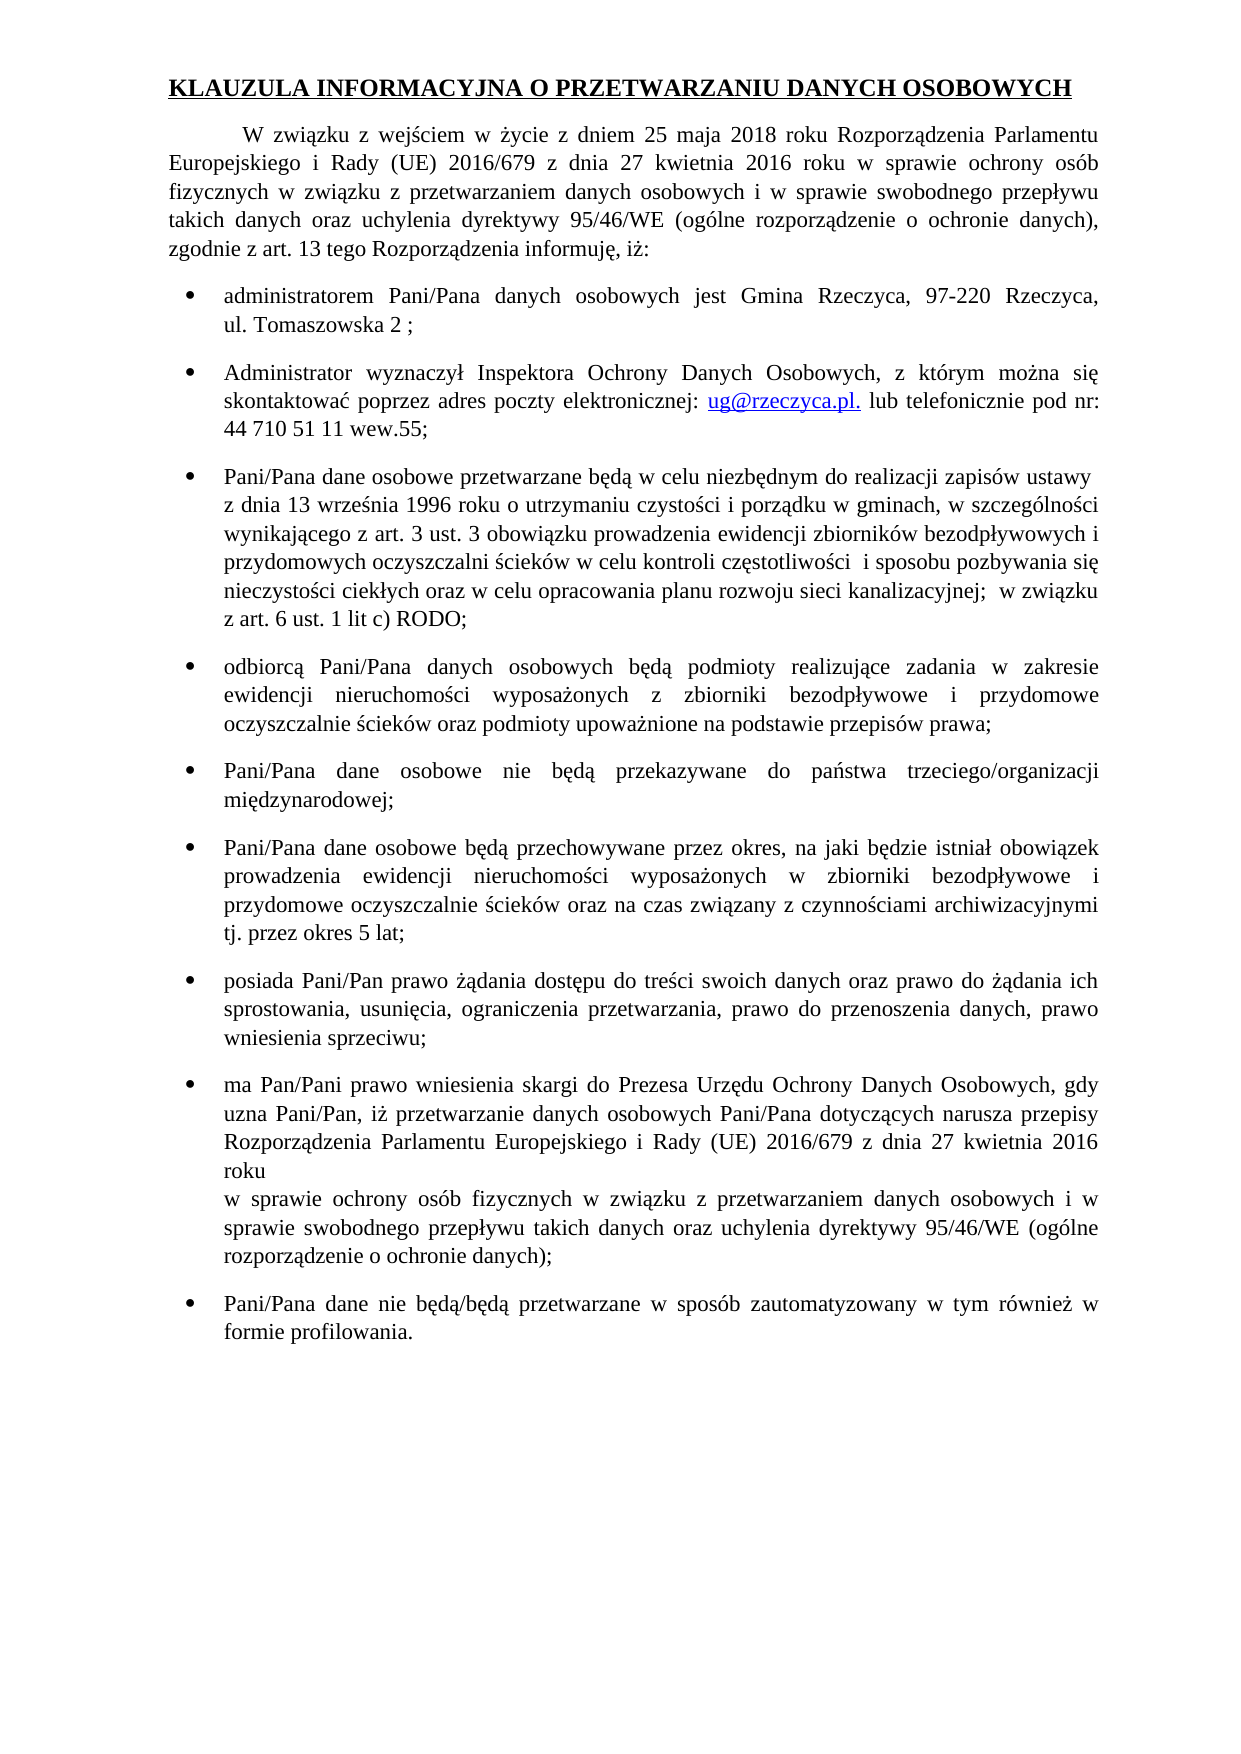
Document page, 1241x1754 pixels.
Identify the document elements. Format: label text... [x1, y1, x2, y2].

list ma Pan/Pani prawo wniesienia skargi do Prezesa Urzędu Ochrony Danych Osobowych, gdy uzna Pani/Pan, iż przetwarzanie danych osobowych Pani/Pana dotyczących narusza przepisy Rozporządzenia Parlamentu Europejskiego i Rady (UE) 2016/679 z dnia 27 kwietnia 2016 roku w sprawie ochrony osób fizycznych w związku z przetwarzaniem danych osobowych i w sprawie swobodnego przepływu takich danych oraz uchylenia dyrektywy 95/46/WE (ogólne rozporządzenie o ochronie danych); [186, 1071, 1100, 1268]
list odbiorcą Pani/Pana danych osobowych będą podmioty realizujące zadania w zakresie ewidencji nieruchomości wyposażonych z zbiorniki bezodpływowe i przydomowe oczyszczalnie ścieków oraz podmioty upoważnione na podstawie przepisów prawa; [186, 653, 1100, 736]
text KLAUZULA INFORMACYJNA O PRZETWARZANIU DANYCH OSOBOWYCH [168, 73, 1100, 102]
list Pani/Pana dane osobowe nie będą przekazywane do państwa trzeciego/organizacji międzynarodowej; [186, 758, 1100, 812]
list Pani/Pana dane osobowe będą przechowywane przez okres, na jaki będzie istniał obowiązek prowadzenia ewidencji nieruchomości wyposażonych w zbiorniki bezodpływowe i przydomowe oczyszczalnie ścieków oraz na czas związany z czynnościami archiwizacyjnymi tj. przez okres 5 lat; [186, 834, 1100, 945]
list administratorem Pani/Pana danych osobowych jest Gmina Rzeczyca, 97-220 Rzeczyca, ul. Tomaszowska 2 ; [186, 282, 1100, 337]
list Pani/Pana dane osobowe przetwarzane będą w celu niezbędnym do realizacji zapisów ustawy z dnia 13 września 1996 roku o utrzymaniu czystości i porządku w gminach, w szczególności wynikającego z art. 3 ust. 3 obowiązku prowadzenia ewidencji zbiorników bezodpływowych i przydomowych oczyszczalni ścieków w celu kontroli częstotliwości i sposobu pozbywania się nieczystości ciekłych oraz w celu opracowania planu rozwoju sieci kanalizacyjnej; w związku z art. 6 ust. 1 lit c) RODO; [186, 463, 1100, 632]
list Pani/Pana dane nie będą/będą przetwarzane w sposób zautomatyzowany w tym również w formie profilowania. [186, 1290, 1100, 1344]
list Administrator wyznaczył Inspektora Ochrony Danych Osobowych, z którym można się skontaktować poprzez adres poczty elektronicznej: ug@rzeczyca.pl. lub telefonicznie pod nr: 44 710 51 11 wew.55; [186, 358, 1100, 442]
list posiada Pani/Pan prawo żądania dostępu do treści swoich danych oraz prawo do żądania ich sprostowania, usunięcia, ograniczenia przetwarzania, prawo do przenoszenia danych, prawo wniesienia sprzeciwu; [186, 967, 1100, 1050]
text W związku z wejściem w życie z dniem 25 maja 2018 roku Rozporządzenia Parlamentu Europejskiego i Rady (UE) 2016/679 z dnia 27 kwietnia 2016 roku w sprawie ochrony osób fizycznych w związku z przetwarzaniem danych osobowych i w sprawie swobodnego przepływu takich danych oraz uchylenia dyrektywy 95/46/WE (ogólne rozporządzenie o ochronie danych), zgodnie z art. 13 tego Rozporządzenia informuję, iż: [168, 121, 1100, 261]
